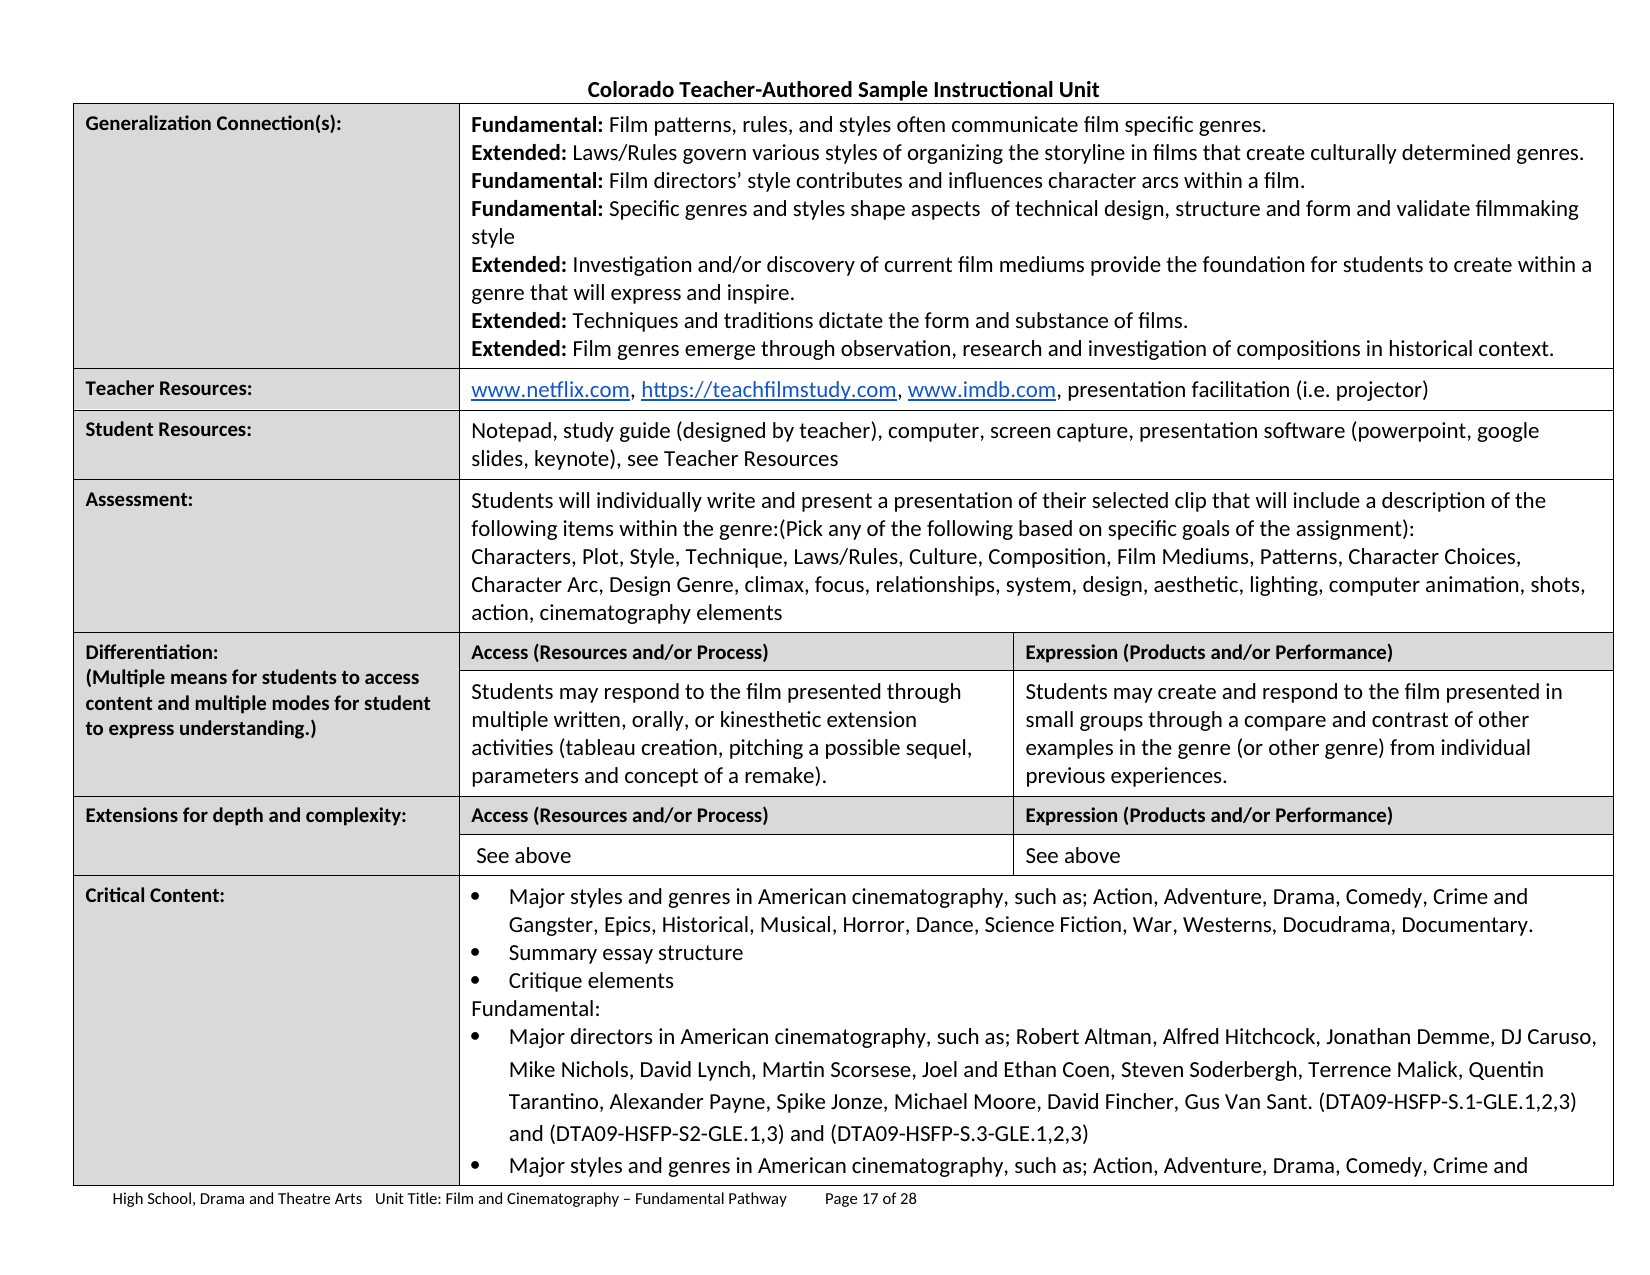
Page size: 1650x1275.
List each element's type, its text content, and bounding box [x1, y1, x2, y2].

table_cell Expression (Products and/or Performance) [1014, 797, 1613, 834]
table_cell www.netflix.com, https://teachfilmstudy.com, www.imdb.com, presentation facilitation (i.e. projector) [460, 369, 1613, 409]
table_cell Students may respond to the film presented through multiple written, orally, or kinesthetic extension activities (tableau creation, pitching a possible sequel, parameters and concept of a remake). [460, 671, 1013, 796]
table_cell Access (Resources and/or Process) [460, 797, 1013, 834]
table_cell Access (Resources and/or Process) [460, 633, 1013, 670]
table_cell Extensions for depth and complexity: [74, 797, 459, 875]
table_cell Student Resources: [74, 411, 459, 479]
table_cell Students may create and respond to the film presented in small groups through a compare and contrast of other examples in the genre (or other genre) from individual previous experiences. [1014, 671, 1613, 796]
table_cell See above [1014, 835, 1613, 875]
table_cell Generalization Connection(s): [74, 104, 459, 368]
table_cell Expression (Products and/or Performance) [1014, 633, 1613, 670]
table_cell Teacher Resources: [74, 369, 459, 409]
table_cell Fundamental: Film patterns, rules, and styles often communicate film specific genres. Extended: Laws/Rules govern various styles of organizing the storyline in films that create culturally determined genres. Fundamental: Film directors’ style contributes and influences character arcs within a film. Fundamental: Specific genres and styles shape aspects of technical design, structure and form and validate filmmaking style Extended: Investigation and/or discovery of current film mediums provide the foundation for students to create within a genre that will express and inspire. Extended: Techniques and traditions dictate the form and substance of films. Extended: Film genres emerge through observation, research and investigation of compositions in historical context. [460, 104, 1613, 368]
table_cell Differentiation: (Multiple means for students to access content and multiple modes for student to express understanding.) [74, 633, 459, 796]
table_cell Critical Content: [74, 876, 459, 1185]
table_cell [460, 876, 1613, 1185]
table_cell See above [460, 835, 1013, 875]
table_cell Notepad, study guide (designed by teacher), computer, screen capture, presentation software (powerpoint, google slides, keynote), see Teacher Resources [460, 411, 1613, 479]
table_cell Students will individually write and present a presentation of their selected clip that will include a description of the following items within the genre:(Pick any of the following based on specific goals of the assignment): Characters, Plot, Style, Technique, Laws/Rules, Culture, Composition, Film Mediums, Patterns, Character Choices, Character Arc, Design Genre, climax, focus, relationships, system, design, aesthetic, lighting, computer animation, shots, action, cinematography elements [460, 480, 1613, 632]
table_cell Assessment: [74, 480, 459, 632]
